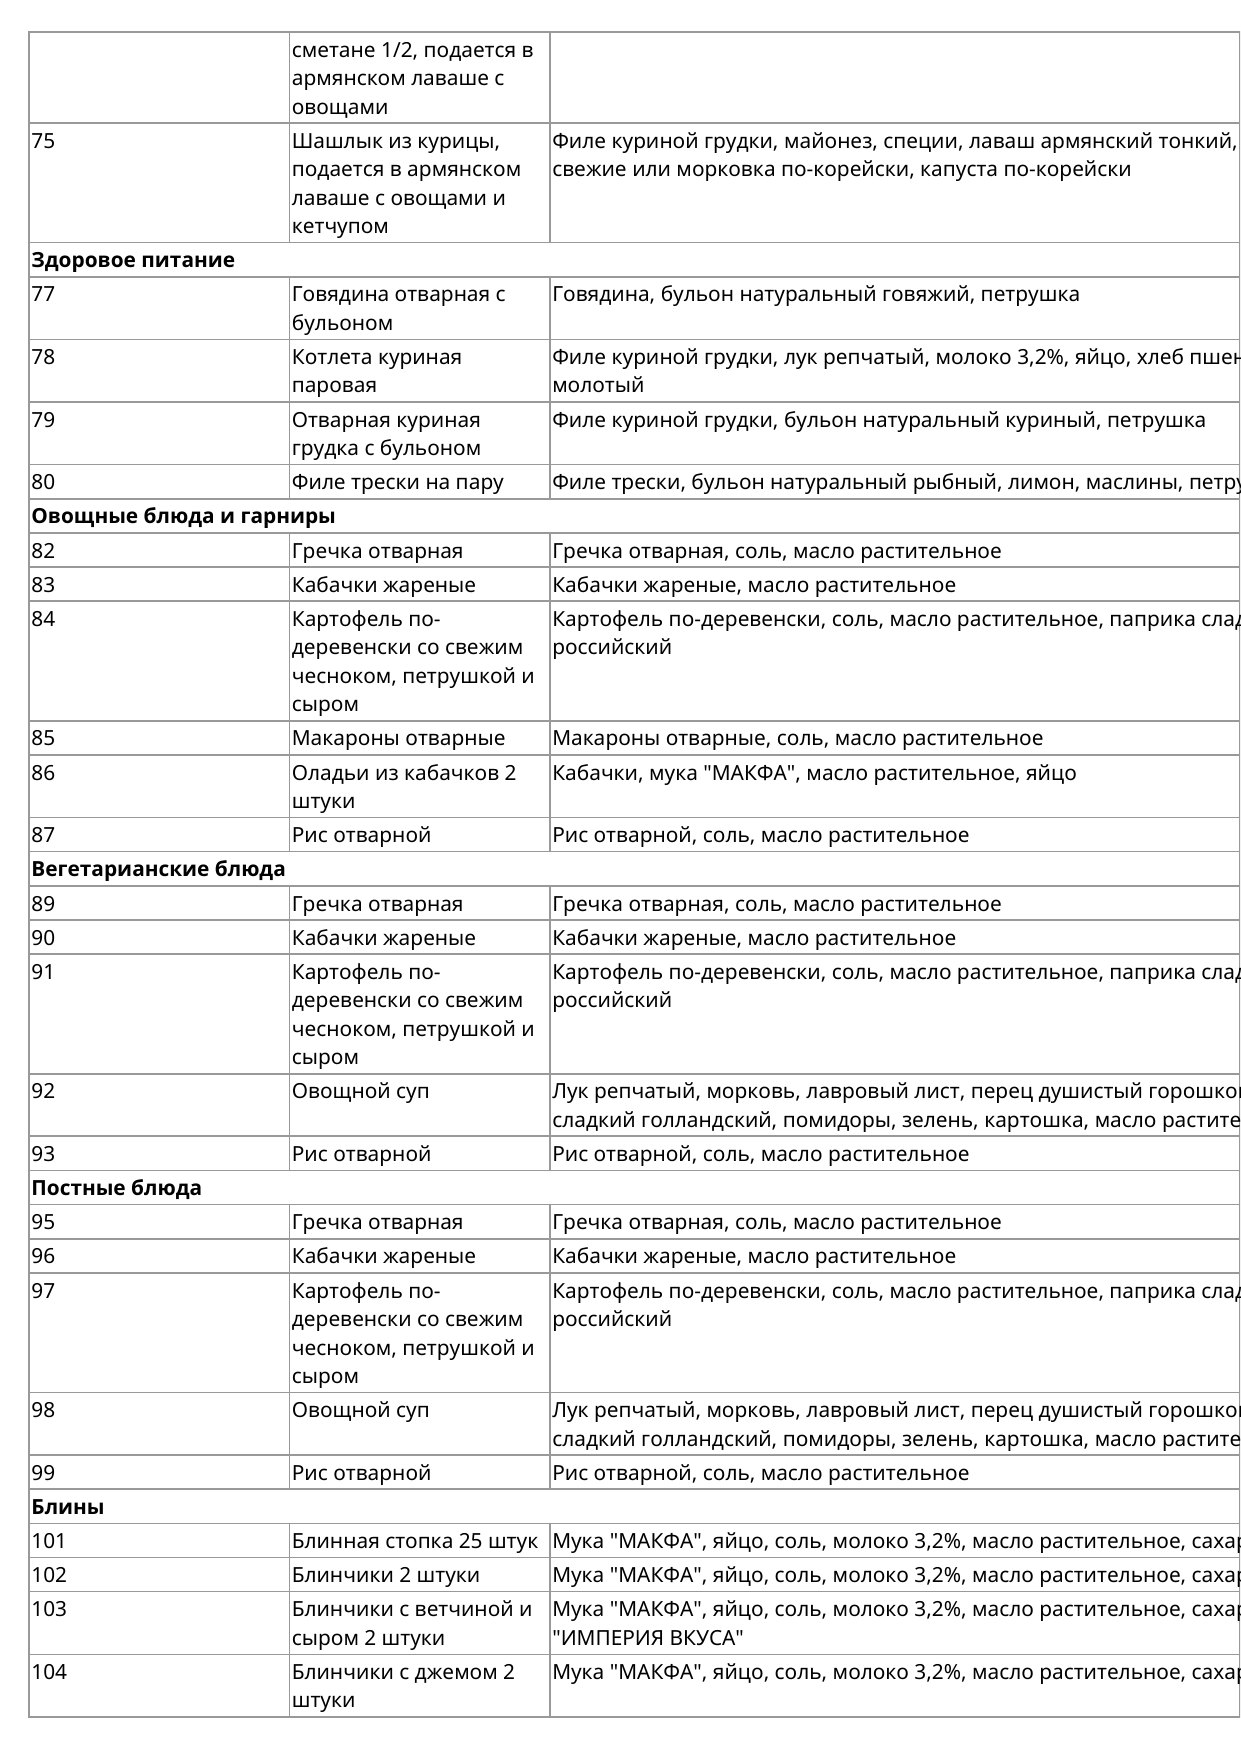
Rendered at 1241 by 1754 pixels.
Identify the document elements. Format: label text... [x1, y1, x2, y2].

table_cell Рис отварной [290, 1137, 549, 1169]
table_cell Кабачки жареные, масло растительное [551, 1240, 1239, 1272]
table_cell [551, 33, 1239, 122]
table_cell Овощной суп [290, 1393, 549, 1454]
table_cell Картофель по-деревенски, соль, масло растительное, паприка сладкая, чеснок свежий, сыр российский [551, 602, 1239, 720]
table_cell Лук репчатый, морковь, лавровый лист, перец душистый горошком, приправа овощная, перец сладкий голландский, помидоры, зелень, картошка, масло растительное [551, 1075, 1239, 1135]
table_cell 84 [30, 602, 289, 720]
table_cell Кабачки жареные [290, 568, 549, 600]
table_cell Рис отварной, соль, масло растительное [551, 818, 1239, 851]
table_cell 91 [30, 955, 289, 1073]
table_cell 98 [30, 1393, 289, 1454]
table_cell 78 [30, 340, 289, 401]
table_cell Филе куриной грудки, майонез, специи, лаваш армянский тонкий, помидоры свежие, огурцы свежие или морковка по-корейски, капуста по-корейски [551, 124, 1239, 242]
table_cell 87 [30, 818, 289, 851]
table_cell 86 [30, 756, 289, 817]
table_cell Филе куриной грудки, лук репчатый, молоко 3,2%, яйцо, хлеб пшеничный, соль, перец черный молотый [551, 340, 1239, 401]
table_cell Рис отварной [290, 818, 549, 851]
table_cell Филе куриной грудки, бульон натуральный куриный, петрушка [551, 403, 1239, 464]
table_cell 79 [30, 403, 289, 464]
table_cell Гречка отварная, соль, масло растительное [551, 534, 1239, 566]
table_cell Гречка отварная [290, 534, 549, 566]
table_cell Отварная куриная грудка с бульоном [290, 403, 549, 464]
table_cell 90 [30, 921, 289, 953]
table_cell 93 [30, 1137, 289, 1169]
table_cell 102 [30, 1558, 289, 1591]
table_cell Филе трески, бульон натуральный рыбный, лимон, маслины, петрушка [551, 465, 1239, 498]
table_cell Гречка отварная, соль, масло растительное [551, 1205, 1239, 1238]
table_cell Макароны отварные [290, 722, 549, 754]
table_cell 85 [30, 722, 289, 754]
table_cell 99 [30, 1456, 289, 1488]
table_cell Блины [30, 1490, 1239, 1522]
table_cell Кабачки жареные [290, 921, 549, 953]
table_cell Мука "МАКФА", яйцо, соль, молоко 3,2%, масло растительное, сахар [551, 1558, 1239, 1591]
table_cell Говядина отварная с бульоном [290, 278, 549, 338]
table_cell Мука "МАКФА", яйцо, соль, молоко 3,2%, масло растительное, сахар, джем [551, 1655, 1239, 1716]
table_cell 89 [30, 887, 289, 919]
table_cell Блинчики с ветчиной и сыром 2 штуки [290, 1592, 549, 1653]
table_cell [290, 33, 549, 122]
table_cell 83 [30, 568, 289, 600]
table_cell Постные блюда [30, 1171, 1239, 1204]
table_cell Кабачки жареные, масло растительное [551, 921, 1239, 953]
table_cell Котлета куриная паровая [290, 340, 549, 401]
table_cell Говядина, бульон натуральный говяжий, петрушка [551, 278, 1239, 338]
table_cell Филе трески на пару [290, 465, 549, 498]
table_cell Рис отварной, соль, масло растительное [551, 1456, 1239, 1488]
table_cell 95 [30, 1205, 289, 1238]
table_cell 104 [30, 1655, 289, 1716]
table_cell 97 [30, 1274, 289, 1392]
table_cell 101 [30, 1524, 289, 1557]
table_cell Картофель по-деревенски, соль, масло растительное, паприка сладкая, чеснок свежий, сыр российский [551, 955, 1239, 1073]
table_cell 82 [30, 534, 289, 566]
table_cell Овощной суп [290, 1075, 549, 1135]
table_cell Картофель по-деревенски со свежим чесноком, петрушкой и сыром [290, 955, 549, 1073]
table_cell Здоровое питание [30, 243, 1239, 276]
table_cell Мука "МАКФА", яйцо, соль, молоко 3,2%, масло растительное, сахар, сыр российский, ветчина "ИМПЕРИЯ ВКУСА" [551, 1592, 1239, 1653]
table_cell Кабачки жареные [290, 1240, 549, 1272]
table_cell Кабачки, мука "МАКФА", масло растительное, яйцо [551, 756, 1239, 817]
table_cell 74 [30, 33, 289, 122]
table_cell Рис отварной, соль, масло растительное [551, 1137, 1239, 1169]
table_cell 103 [30, 1592, 289, 1653]
table_cell 77 [30, 278, 289, 338]
table_cell Блинчики с джемом 2 штуки [290, 1655, 549, 1716]
table_cell Рис отварной [290, 1456, 549, 1488]
table_cell Картофель по-деревенски со свежим чесноком, петрушкой и сыром [290, 1274, 549, 1392]
table_cell 92 [30, 1075, 289, 1135]
table_cell Картофель по-деревенски со свежим чесноком, петрушкой и сыром [290, 602, 549, 720]
table_cell Макароны отварные, соль, масло растительное [551, 722, 1239, 754]
table_cell 96 [30, 1240, 289, 1272]
table_cell Овощные блюда и гарниры [30, 500, 1239, 532]
table_cell Шашлык из курицы, подается в армянском лаваше с овощами и кетчупом [290, 124, 549, 242]
table_cell Гречка отварная, соль, масло растительное [551, 887, 1239, 919]
table_cell Кабачки жареные, масло растительное [551, 568, 1239, 600]
table_cell Лук репчатый, морковь, лавровый лист, перец душистый горошком, приправа овощная, перец сладкий голландский, помидоры, зелень, картошка, масло растительное [551, 1393, 1239, 1454]
table_cell Гречка отварная [290, 887, 549, 919]
table_cell 75 [30, 124, 289, 242]
table_cell Блинная стопка 25 штук [290, 1524, 549, 1557]
table_cell Оладьи из кабачков 2 штуки [290, 756, 549, 817]
table_cell Гречка отварная [290, 1205, 549, 1238]
table_cell 80 [30, 465, 289, 498]
table_cell Блинчики 2 штуки [290, 1558, 549, 1591]
table_cell Мука "МАКФА", яйцо, соль, молоко 3,2%, масло растительное, сахар [551, 1524, 1239, 1557]
table_cell Вегетарианские блюда [30, 852, 1239, 885]
table_cell Картофель по-деревенски, соль, масло растительное, паприка сладкая, чеснок свежий, сыр российский [551, 1274, 1239, 1392]
